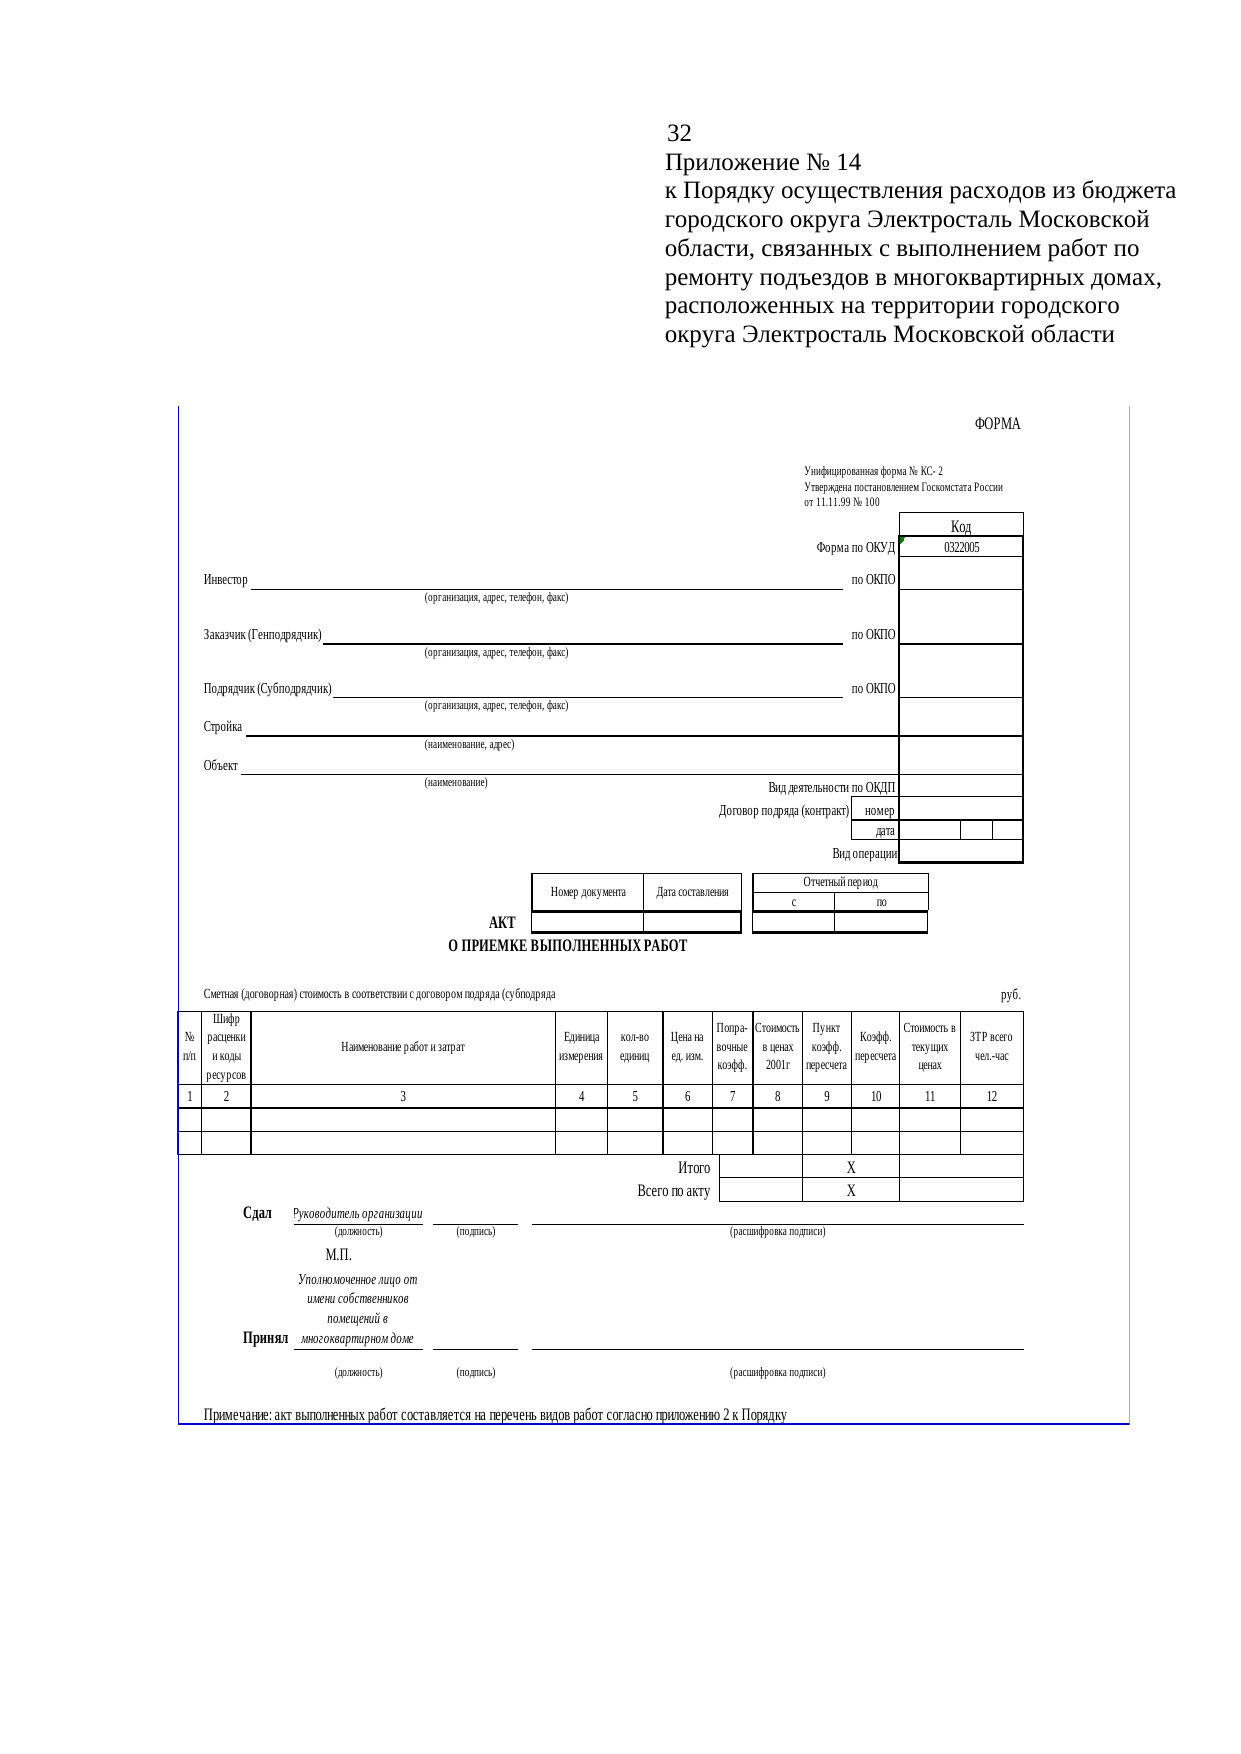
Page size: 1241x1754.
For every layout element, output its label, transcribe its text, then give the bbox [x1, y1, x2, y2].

text Приложение № 14 [177, 147, 1240, 176]
text к Порядку осуществления расходов из бюджета городского округа Электросталь Московской области, связанных с выполнением работ по ремонту подъездов в многоквартирных домах, расположенных на территории городского округа Электросталь Московской области [664, 176, 1181, 348]
